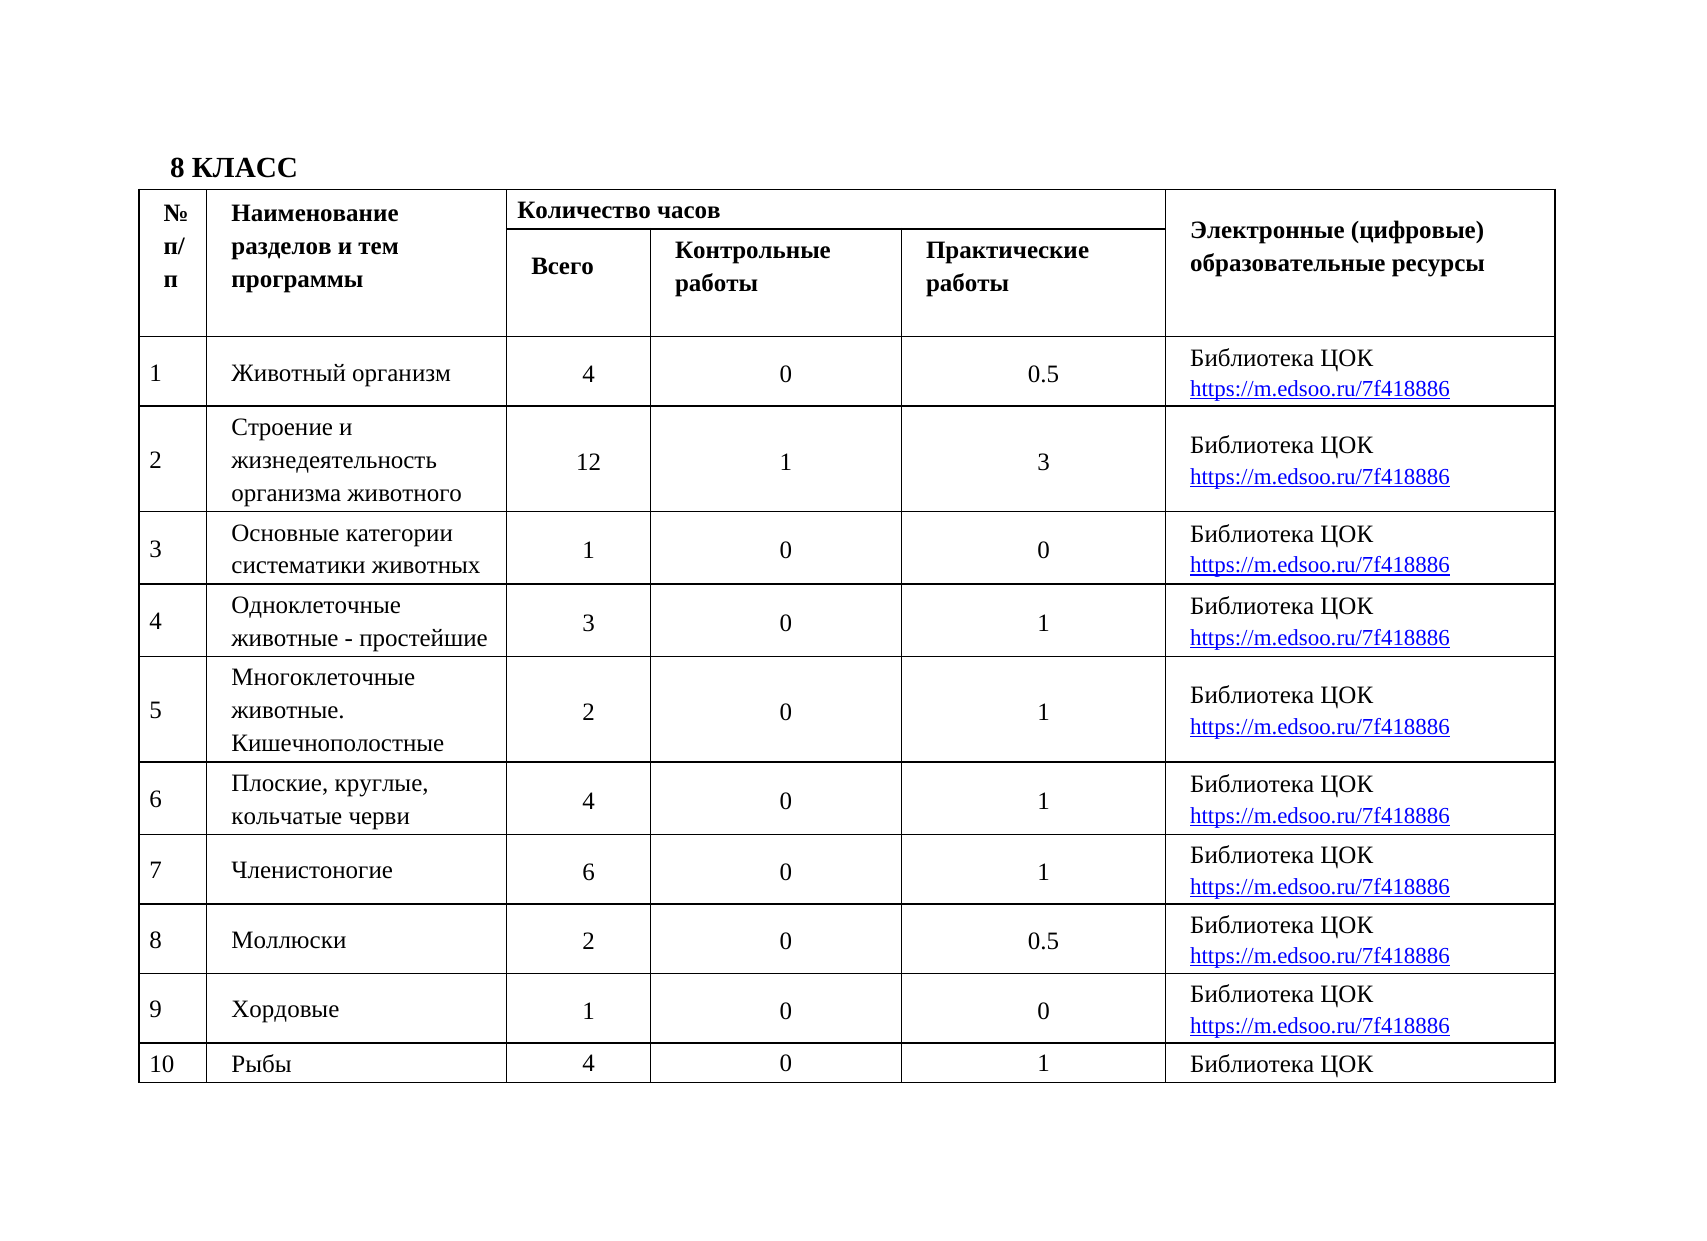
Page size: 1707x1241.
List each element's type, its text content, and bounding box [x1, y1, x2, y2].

table_cell 0 [651, 763, 901, 833]
table_cell Основные категории систематики животных [207, 512, 506, 583]
table_header Количество часов [507, 190, 1165, 228]
table_cell Одноклеточные животные - простейшие [207, 585, 506, 656]
table_cell Всего [507, 230, 650, 336]
table_cell Строение и жизнедеятельность организма животного [207, 407, 506, 511]
table_cell Членистоногие [207, 835, 506, 903]
table_cell 1 [902, 1044, 1165, 1082]
table_cell 1 [902, 835, 1165, 903]
table_cell 8 [140, 905, 206, 973]
table_cell 1 [651, 407, 901, 511]
table_header Наименование разделов и тем программы [207, 190, 506, 336]
table_cell 1 [140, 337, 206, 405]
table_cell 0 [651, 1044, 901, 1082]
table_cell Практические работы [902, 230, 1165, 336]
table_cell 5 [140, 657, 206, 761]
table_cell 3 [507, 585, 650, 656]
table_cell 2 [507, 657, 650, 761]
table_cell 3 [902, 407, 1165, 511]
table_cell Библиотека ЦОК https://m.edsoo.ru/7f418886 [1166, 657, 1554, 761]
table_cell 1 [902, 763, 1165, 833]
table_cell Многоклеточные животные. Кишечнополостные [207, 657, 506, 761]
table_cell 4 [507, 1044, 650, 1082]
table_cell 3 [140, 512, 206, 583]
table_cell 0 [651, 657, 901, 761]
table_cell 1 [902, 657, 1165, 761]
table_cell Библиотека ЦОК https://m.edsoo.ru/7f418886 [1166, 763, 1554, 833]
table_cell 0 [651, 974, 901, 1042]
table_cell 1 [507, 512, 650, 583]
table_cell Библиотека ЦОК https://m.edsoo.ru/7f418886 [1166, 835, 1554, 903]
table_cell 12 [507, 407, 650, 511]
table_cell 4 [507, 337, 650, 405]
table_cell 0.5 [902, 905, 1165, 973]
table_cell 0 [651, 835, 901, 903]
table_cell Хордовые [207, 974, 506, 1042]
table_cell Рыбы [207, 1044, 506, 1082]
table_cell Животный организм [207, 337, 506, 405]
table_cell 10 [140, 1044, 206, 1082]
table_cell 0 [651, 905, 901, 973]
table_cell 0 [651, 337, 901, 405]
table_cell Контрольные работы [651, 230, 901, 336]
table_cell 2 [140, 407, 206, 511]
table_cell Библиотека ЦОК https://m.edsoo.ru/7f418886 [1166, 512, 1554, 583]
text 8 КЛАСС [162, 150, 1557, 183]
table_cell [1166, 1044, 1554, 1082]
table_cell Библиотека ЦОК https://m.edsoo.ru/7f418886 [1166, 337, 1554, 405]
table_cell Плоские, круглые, кольчатые черви [207, 763, 506, 833]
table_header № п/п [140, 190, 206, 336]
table_cell 0 [651, 512, 901, 583]
table_cell Библиотека ЦОК https://m.edsoo.ru/7f418886 [1166, 407, 1554, 511]
table_cell 9 [140, 974, 206, 1042]
table_cell Библиотека ЦОК https://m.edsoo.ru/7f418886 [1166, 585, 1554, 656]
table_cell 0 [902, 974, 1165, 1042]
table_cell 0 [651, 585, 901, 656]
table_cell 4 [507, 763, 650, 833]
table_cell 1 [507, 974, 650, 1042]
table_cell 7 [140, 835, 206, 903]
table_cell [1166, 974, 1554, 1042]
table_cell 4 [140, 585, 206, 656]
table_cell 0 [902, 512, 1165, 583]
table_cell 0.5 [902, 337, 1165, 405]
table_cell 6 [140, 763, 206, 833]
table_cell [1166, 905, 1554, 973]
table_cell 6 [507, 835, 650, 903]
table_cell Моллюски [207, 905, 506, 973]
table_header Электронные (цифровые) образовательные ресурсы [1166, 190, 1554, 336]
table_cell 2 [507, 905, 650, 973]
table_cell 1 [902, 585, 1165, 656]
